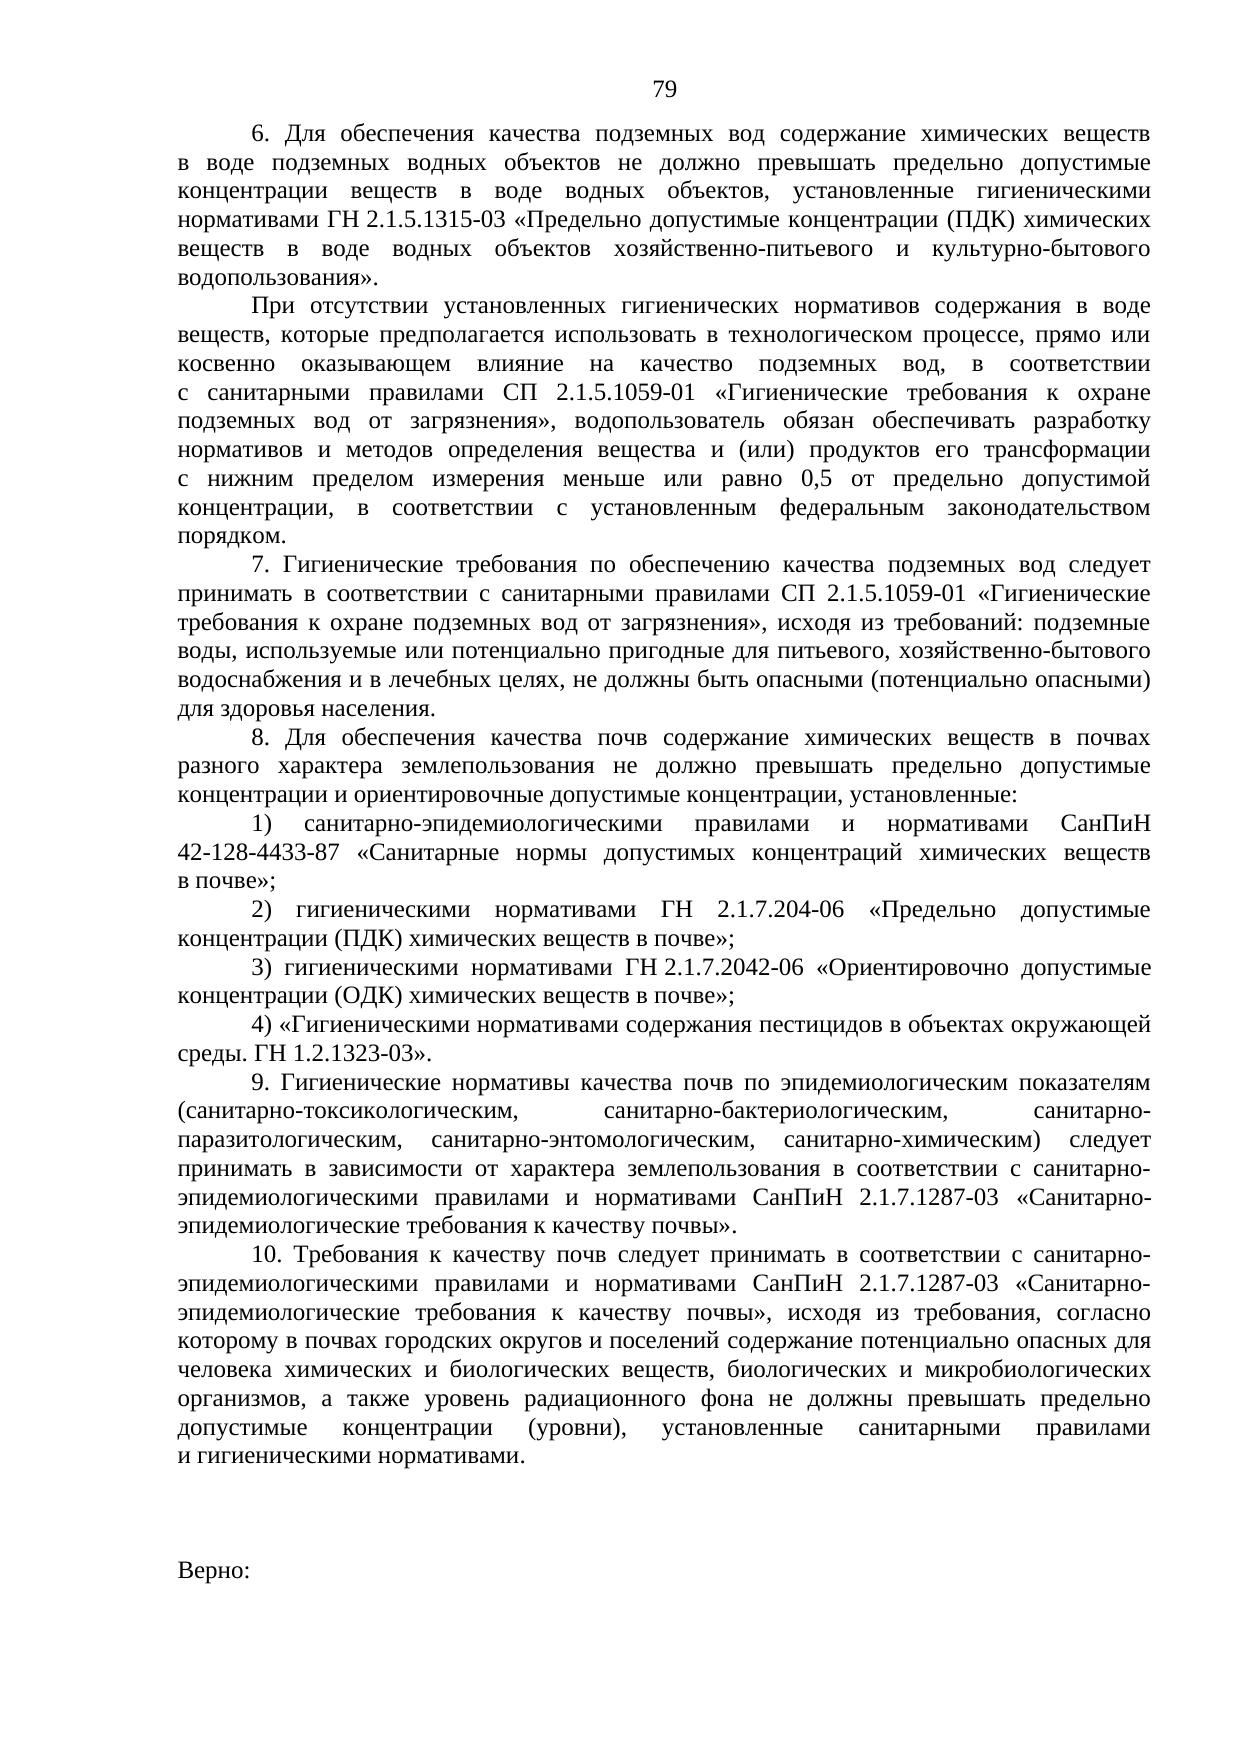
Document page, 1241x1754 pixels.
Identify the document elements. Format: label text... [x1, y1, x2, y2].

text 4) «Гигиеническими нормативами содержания пестицидов в объектах окружающей среды. ГН 1.2.1323-03». [177, 1009, 1152, 1067]
text При отсутствии установленных гигиенических нормативов содержания в воде веществ, которые предполагается использовать в технологическом процессе, прямо или косвенно оказывающем влияние на качество подземных вод, в соответствии с санитарными правилами СП 2.1.5.1059-01 «Гигиенические требования к охране подземных вод от загрязнения», водопользователь обязан обеспечивать разработку нормативов и методов определения вещества и (или) продуктов его трансформации с нижним пределом измерения меньше или равно 0,5 от предельно допустимой концентрации, в соответствии с установленным федеральным законодательством порядком. [177, 291, 1152, 549]
text 3) гигиеническими нормативами ГН 2.1.7.2042-06 «Ориентировочно допустимые концентрации (ОДК) химических веществ в почве»; [177, 952, 1152, 1009]
text 2) гигиеническими нормативами ГН 2.1.7.204-06 «Предельно допустимые концентрации (ПДК) химических веществ в почве»; [177, 894, 1152, 952]
text 8. Для обеспечения качества почв содержание химических веществ в почвах разного характера землепользования не должно превышать предельно допустимые концентрации и ориентировочные допустимые концентрации, установленные: [177, 722, 1152, 808]
text 6. Для обеспечения качества подземных вод содержание химических веществ в воде подземных водных объектов не должно превышать предельно допустимые концентрации веществ в воде водных объектов, установленные гигиеническими нормативами ГН 2.1.5.1315-03 «Предельно допустимые концентрации (ПДК) химических веществ в воде водных объектов хозяйственно-питьевого и культурно-бытового водопользования». [177, 118, 1152, 291]
text 1) санитарно-эпидемиологическими правилами и нормативами СанПиН 42-128-4433-87 «Санитарные нормы допустимых концентраций химических веществ в почве»; [177, 808, 1152, 894]
text 9. Гигиенические нормативы качества почв по эпидемиологическим показателям (санитарно-токсикологическим, санитарно-бактериологическим, санитарно-паразитологическим, санитарно-энтомологическим, санитарно-химическим) следует принимать в зависимости от характера землепользования в соответствии с санитарно-эпидемиологическими правилами и нормативами СанПиН 2.1.7.1287-03 «Санитарно-эпидемиологические требования к качеству почвы». [177, 1067, 1152, 1239]
text Верно: [177, 1556, 1152, 1584]
text 10. Требования к качеству почв следует принимать в соответствии с санитарно-эпидемиологическими правилами и нормативами СанПиН 2.1.7.1287-03 «Санитарно-эпидемиологические требования к качеству почвы», исходя из требования, согласно которому в почвах городских округов и поселений содержание потенциально опасных для человека химических и биологических веществ, биологических и микробиологических организмов, а также уровень радиационного фона не должны превышать предельно допустимые концентрации (уровни), установленные санитарными правилами и гигиеническими нормативами. [177, 1239, 1152, 1469]
text 7. Гигиенические требования по обеспечению качества подземных вод следует принимать в соответствии с санитарными правилами СП 2.1.5.1059-01 «Гигиенические требования к охране подземных вод от загрязнения», исходя из требований: подземные воды, используемые или потенциально пригодные для питьевого, хозяйственно-бытового водоснабжения и в лечебных целях, не должны быть опасными (потенциально опасными) для здоровья населения. [177, 549, 1152, 722]
